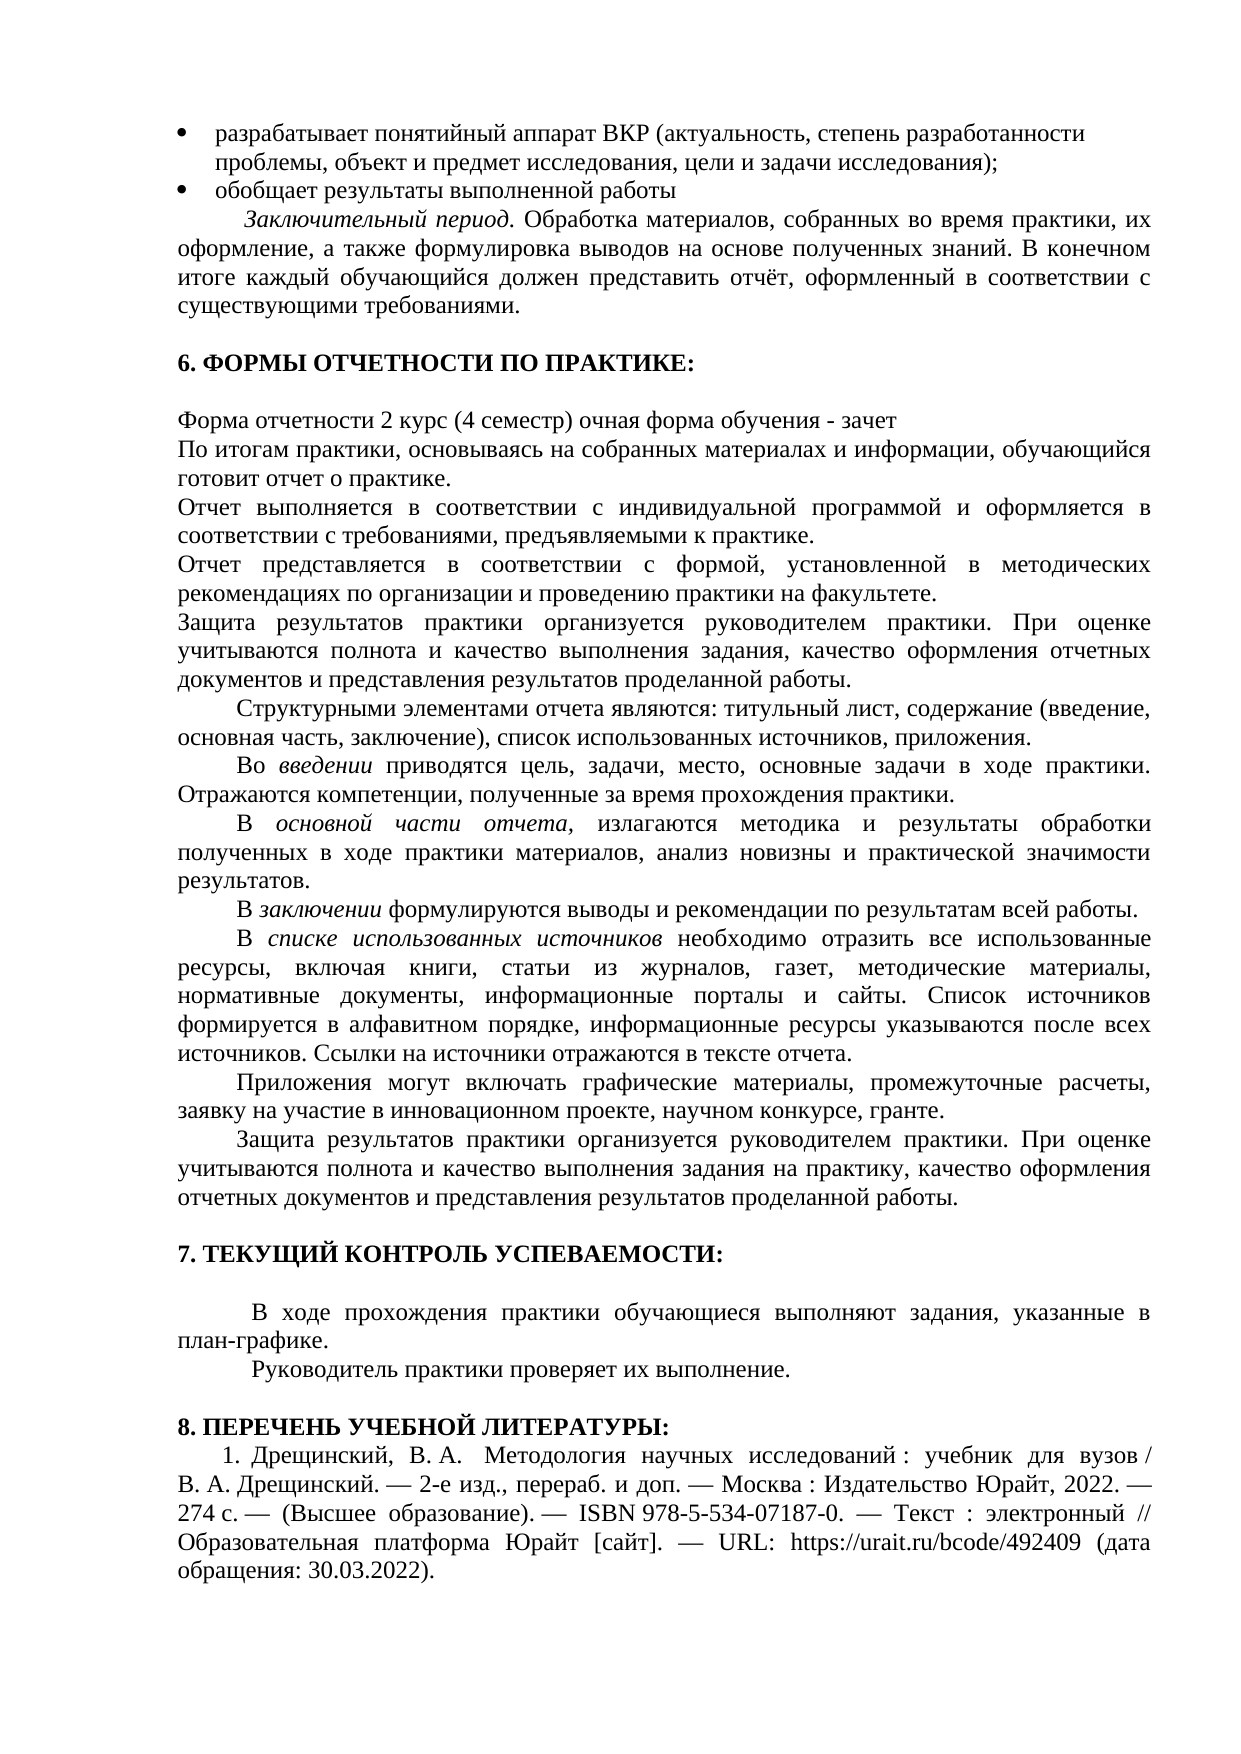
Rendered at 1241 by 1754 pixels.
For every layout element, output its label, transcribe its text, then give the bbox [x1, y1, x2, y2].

list обобщает результаты выполненной работы [177, 176, 1152, 204]
text В заключении формулируются выводы и рекомендации по результатам всей работы. [177, 894, 1152, 923]
text 8. ПЕРЕЧЕНЬ УЧЕБНОЙ ЛИТЕРАТУРЫ: [177, 1412, 1152, 1441]
list Руководитель практики проверяет их выполнение. [177, 1354, 1152, 1383]
text 6. ФОРМЫ ОТЧЕТНОСТИ ПО ПРАКТИКЕ: [177, 348, 1152, 377]
text Во введении приводятся цель, задачи, место, основные задачи в ходе практики. Отражаются компетенции, полученные за время прохождения практики. [177, 751, 1152, 808]
text Форма отчетности 2 курс (4 семестр) очная форма обучения - зачет [177, 406, 1152, 434]
text Защита результатов практики организуется руководителем практики. При оценке учитываются полнота и качество выполнения задания, качество оформления отчетных документов и представления результатов проделанной работы. [177, 607, 1152, 693]
text По итогам практики, основываясь на собранных материалах и информации, обучающийся готовит отчет о практике. [177, 434, 1152, 492]
text Отчет выполняется в соответствии с индивидуальной программой и оформляется в соответствии с требованиями, предъявляемыми к практике. [177, 492, 1152, 549]
text Отчет представляется в соответствии с формой, установленной в методических рекомендациях по организации и проведению практики на факультете. [177, 549, 1152, 607]
list разрабатывает понятийный аппарат ВКР (актуальность, степень разработанности проблемы, объект и предмет исследования, цели и задачи исследования); [177, 118, 1152, 176]
text Защита результатов практики организуется руководителем практики. При оценке учитываются полнота и качество выполнения задания на практику, качество оформления отчетных документов и представления результатов проделанной работы. [177, 1124, 1152, 1211]
text В списке использованных источников необходимо отразить все использованные ресурсы, включая книги, статьи из журналов, газет, методические материалы, нормативные документы, информационные порталы и сайты. Список источников формируется в алфавитном порядке, информационные ресурсы указываются после всех источников. Ссылки на источники отражаются в тексте отчета. [177, 923, 1152, 1067]
text Заключительный период. Обработка материалов, собранных во время практики, их оформление, а также формулировка выводов на основе полученных знаний. В конечном итоге каждый обучающийся должен представить отчёт, оформленный в соответствии с существующими требованиями. [177, 204, 1152, 319]
text 7. ТЕКУЩИЙ КОНТРОЛЬ УСПЕВАЕМОСТИ: [177, 1239, 1152, 1268]
list Дрещинский, В. А. Методология научных исследований : учебник для вузов / В. А. Дрещинский. — 2-е изд., перераб. и доп. — Москва : Издательство Юрайт, 2022. — 274 с. — (Высшее образование). — ISBN 978-5-534-07187-0. — Текст : электронный // Образовательная платформа Юрайт [сайт]. — URL: https://urait.ru/bcode/492409 (дата обращения: 30.03.2022). [177, 1441, 1152, 1584]
list В ходе прохождения практики обучающиеся выполняют задания, указанные в план-графике. [177, 1297, 1152, 1354]
text Структурными элементами отчета являются: титульный лист, содержание (введение, основная часть, заключение), список использованных источников, приложения. [177, 693, 1152, 751]
text В основной части отчета, излагаются методика и результаты обработки полученных в ходе практики материалов, анализ новизны и практической значимости результатов. [177, 808, 1152, 894]
text Приложения могут включать графические материалы, промежуточные расчеты, заявку на участие в инновационном проекте, научном конкурсе, гранте. [177, 1067, 1152, 1124]
